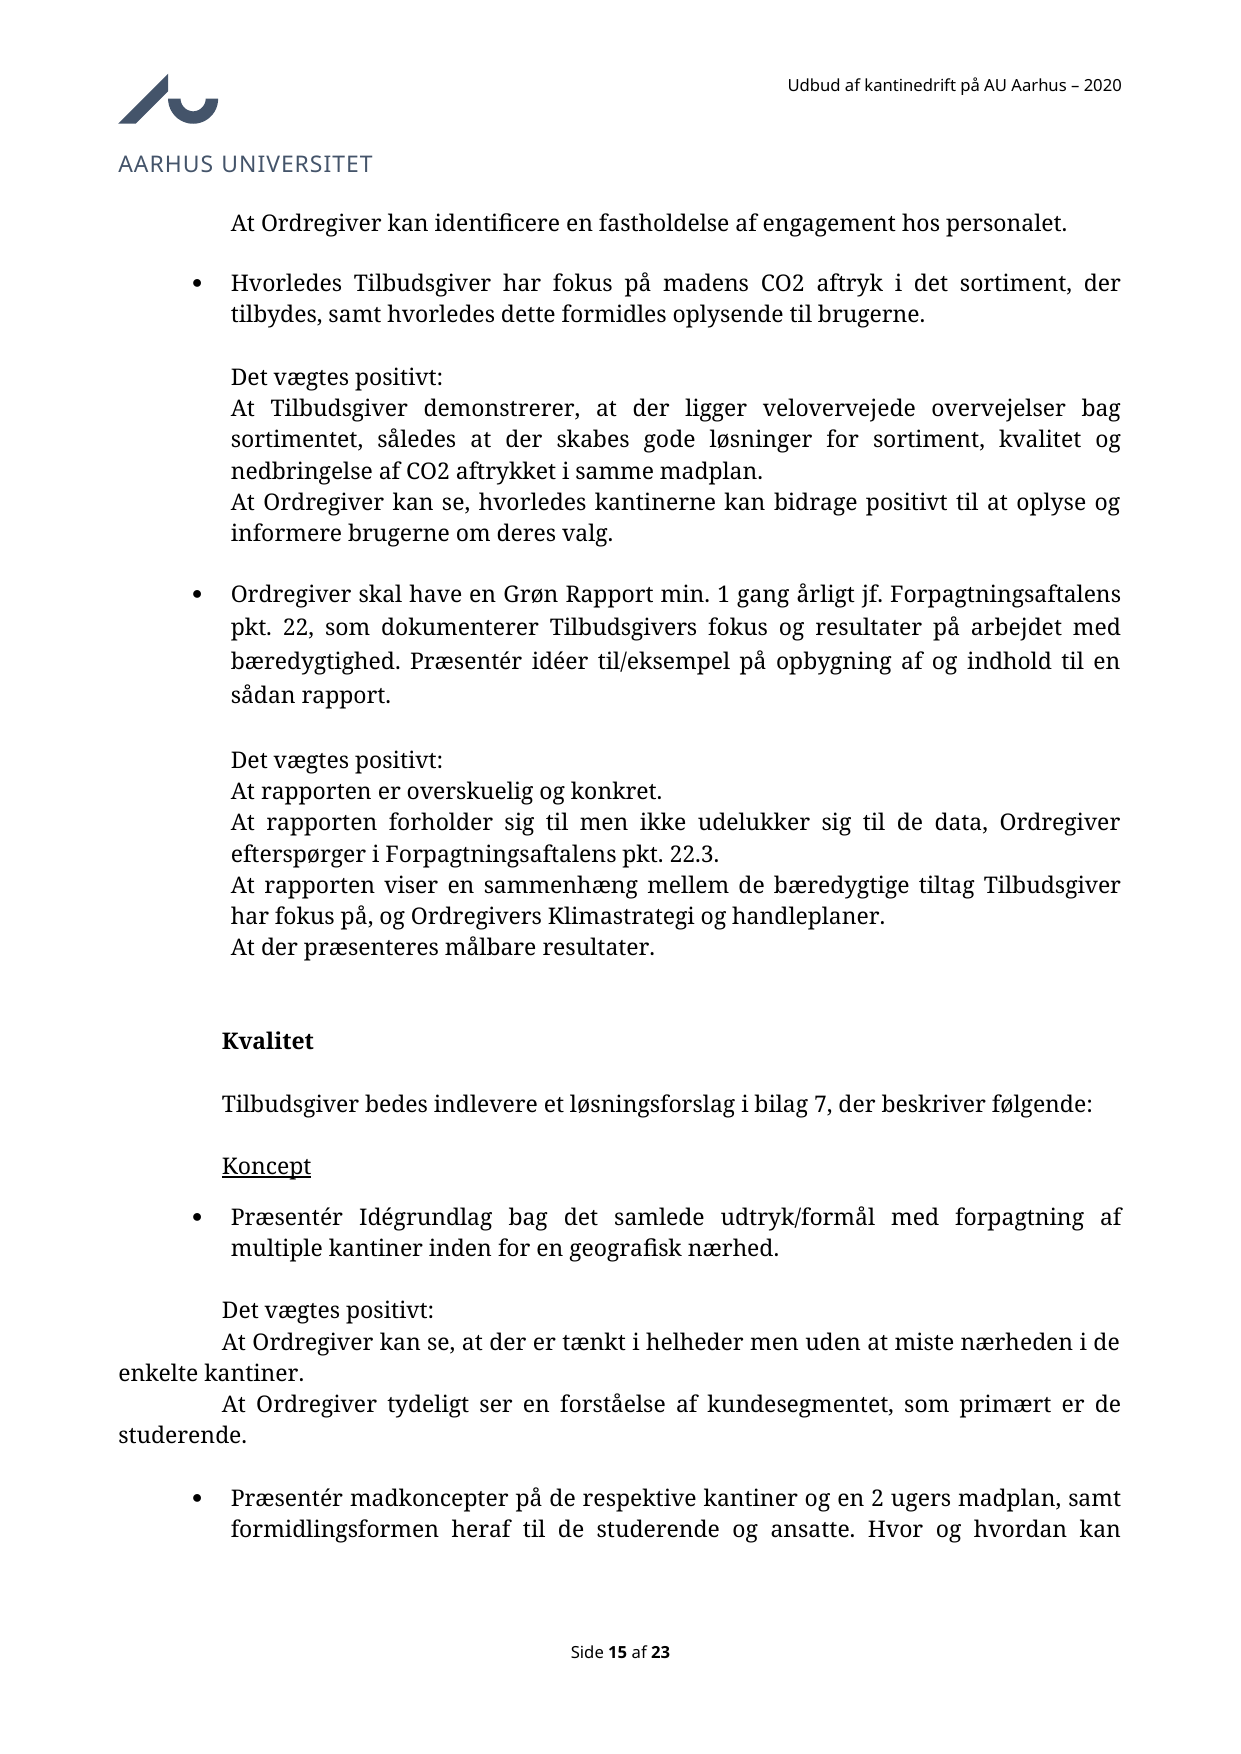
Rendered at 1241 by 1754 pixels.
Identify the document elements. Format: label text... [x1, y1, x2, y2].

text At rapporten er overskuelig og konkret. [193, 775, 1122, 806]
text At Ordregiver kan identificere en fastholdelse af engagement hos personalet. [231, 207, 1122, 238]
text Det vægtes positivt: [118, 1294, 1122, 1326]
list Det vægtes positivt: [231, 361, 1122, 392]
text At rapporten forholder sig til men ikke udelukker sig til de data, Ordregiver efterspørger i Forpagtningsaftalens pkt. 22.3. [231, 806, 1122, 869]
text Det vægtes positivt: [193, 744, 1122, 775]
text At Ordregiver kan se, at der er tænkt i helheder men uden at miste nærheden i de enkelte kantiner. [118, 1326, 1122, 1388]
list Præsentér Idégrundlag bag det samlede udtryk/formål med forpagtning af multiple kantiner inden for en geografisk nærhed. [193, 1201, 1122, 1263]
text Koncept [118, 1150, 1122, 1181]
list At Ordregiver kan se, hvorledes kantinerne kan bidrage positivt til at oplyse og informere brugerne om deres valg. [231, 486, 1122, 548]
text At rapporten viser en sammenhæng mellem de bæredygtige tiltag Tilbudsgiver har fokus på, og Ordregivers Klimastrategi og handleplaner. [231, 869, 1122, 931]
list Hvorledes Tilbudsgiver har fokus på madens CO2 aftryk i det sortiment, der tilbydes, samt hvorledes dette formidles oplysende til brugerne. [193, 267, 1122, 330]
text Tilbudsgiver bedes indlevere et løsningsforslag i bilag 7, der beskriver følgende: [118, 1088, 1122, 1119]
list Ordregiver skal have en Grøn Rapport min. 1 gang årligt jf. Forpagtningsaftalens pkt. 22, som dokumenterer Tilbudsgivers fokus og resultater på arbejdet med bæredygtighed. Præsentér idéer til/eksempel på opbygning af og indhold til en sådan rapport. [193, 578, 1122, 710]
text At der præsenteres målbare resultater. [231, 931, 1122, 963]
text At Ordregiver tydeligt ser en forståelse af kundesegmentet, som primært er de studerende. [118, 1388, 1122, 1451]
list At Tilbudsgiver demonstrerer, at der ligger velovervejede overvejelser bag sortimentet, således at der skabes gode løsninger for sortiment, kvalitet og nedbringelse af CO2 aftrykket i samme madplan. [231, 392, 1122, 486]
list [193, 1482, 1122, 1544]
text Kvalitet [222, 1025, 1122, 1056]
